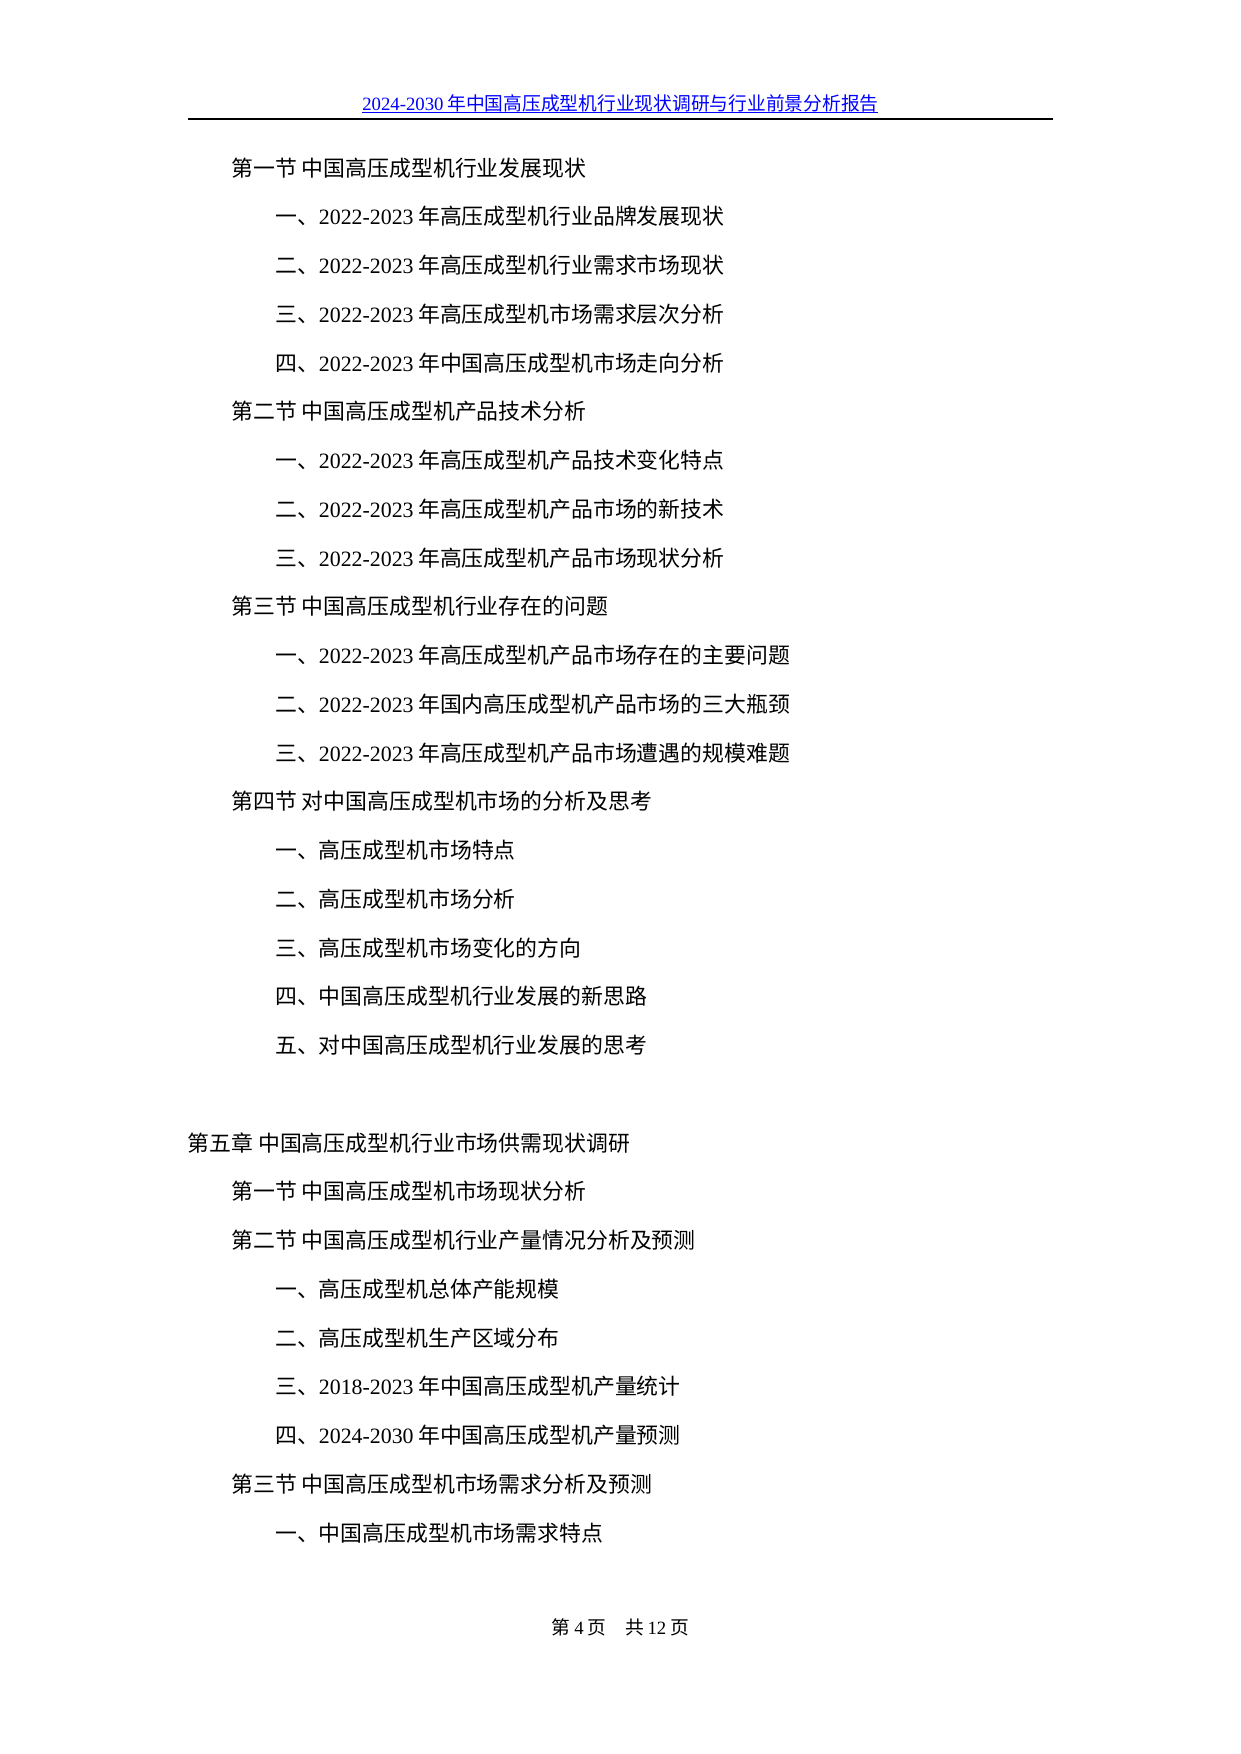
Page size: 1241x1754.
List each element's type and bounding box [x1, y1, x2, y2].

text [187, 150, 1053, 1548]
